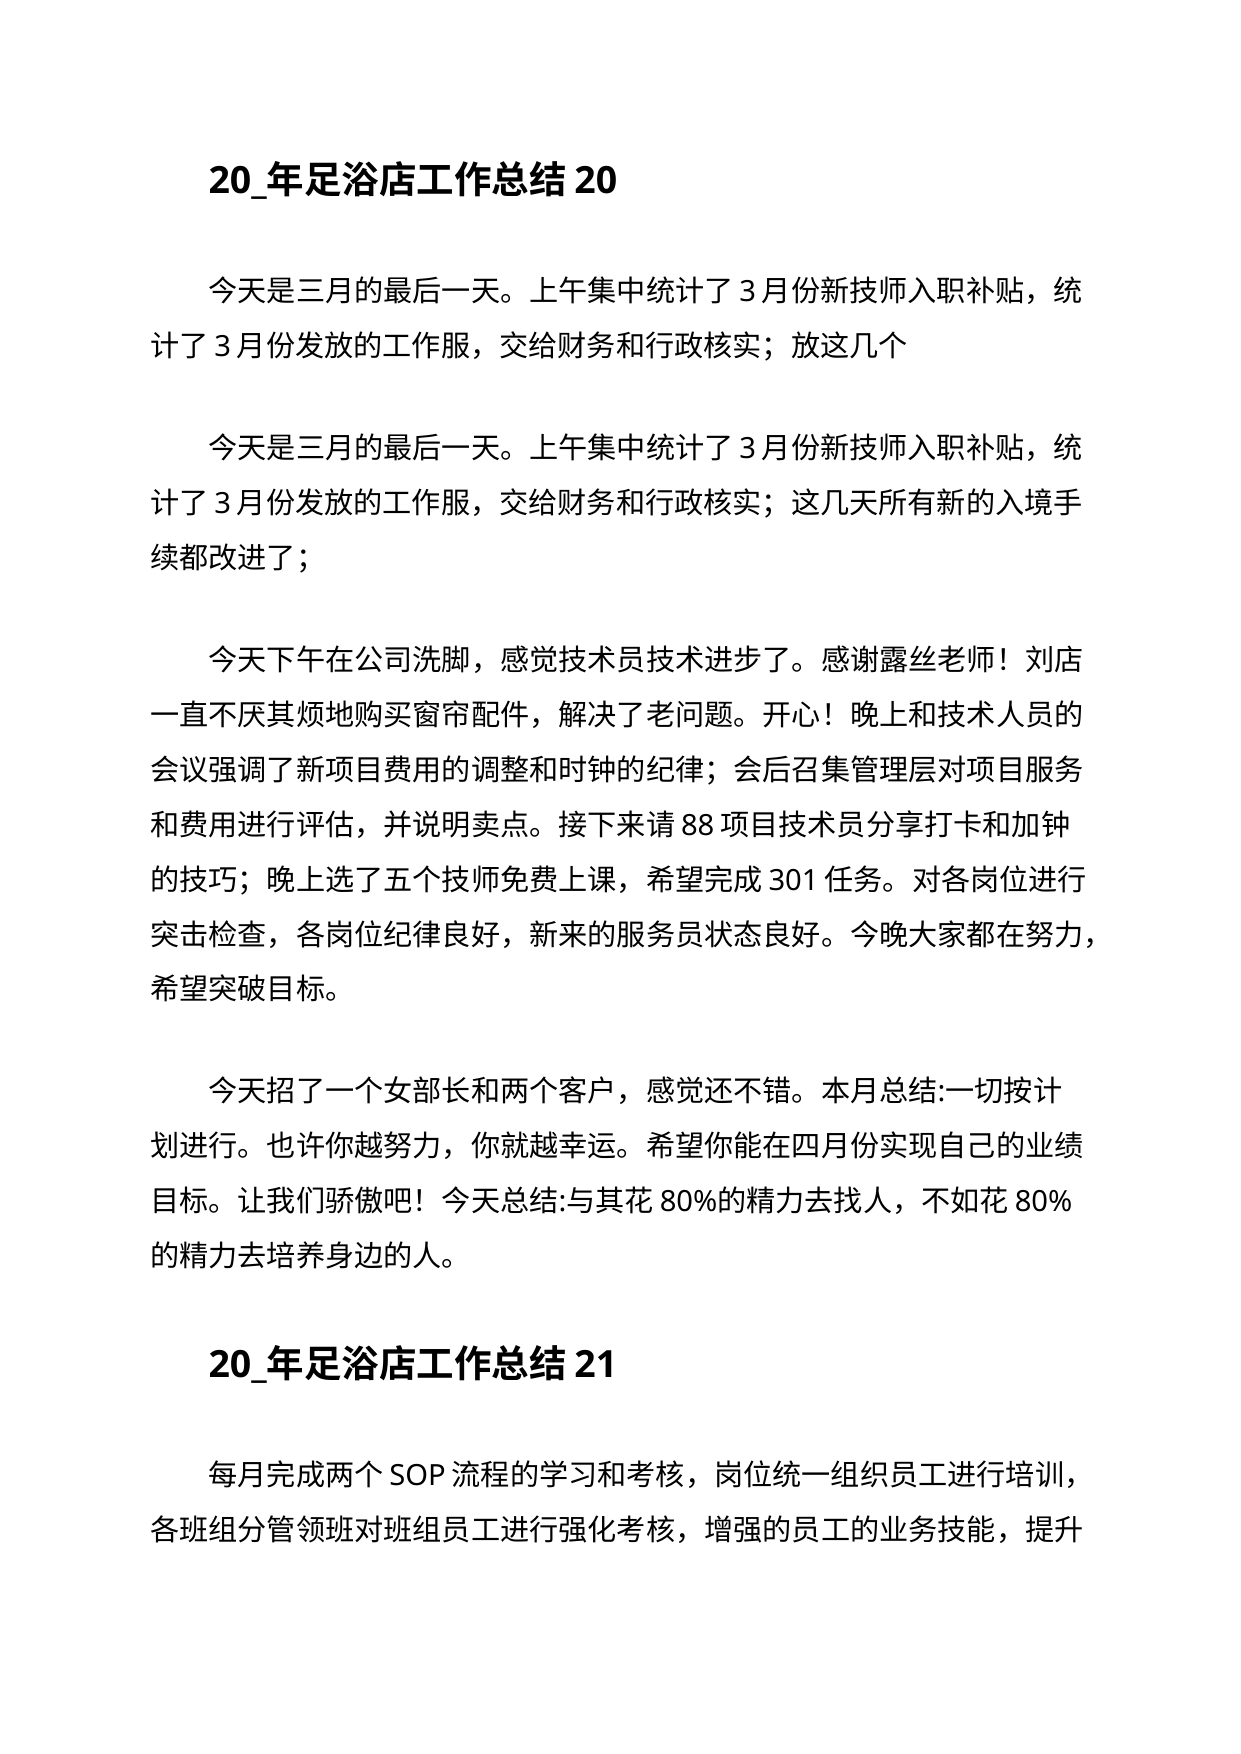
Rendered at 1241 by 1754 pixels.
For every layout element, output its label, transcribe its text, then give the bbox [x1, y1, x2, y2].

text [150, 1452, 1090, 1549]
text 20_年足浴店工作总结21 [150, 1334, 1090, 1389]
text 今天是三月的最后一天。上午集中统计了3月份新技师入职补贴，统计了3月份发放的工作服，交给财务和行政核实；放这几个 [150, 268, 1090, 365]
text 20_年足浴店工作总结20 [150, 150, 1090, 204]
text 今天是三月的最后一天。上午集中统计了3月份新技师入职补贴，统计了3月份发放的工作服，交给财务和行政核实；这几天所有新的入境手续都改进了； [150, 424, 1090, 577]
text 今天下午在公司洗脚，感觉技术员技术进步了。感谢露丝老师！刘店一直不厌其烦地购买窗帘配件，解决了老问题。开心！晚上和技术人员的会议强调了新项目费用的调整和时钟的纪律；会后召集管理层对项目服务和费用进行评估，并说明卖点。接下来请88项目技术员分享打卡和加钟的技巧；晚上选了五个技师免费上课，希望完成301任务。对各岗位进行突击检查，各岗位纪律良好，新来的服务员状态良好。今晚大家都在努力，希望突破目标。 [150, 636, 1090, 1008]
text 今天招了一个女部长和两个客户，感觉还不错。本月总结:一切按计划进行。也许你越努力，你就越幸运。希望你能在四月份实现自己的业绩目标。让我们骄傲吧！今天总结:与其花80%的精力去找人，不如花80%的精力去培养身边的人。 [150, 1068, 1090, 1275]
